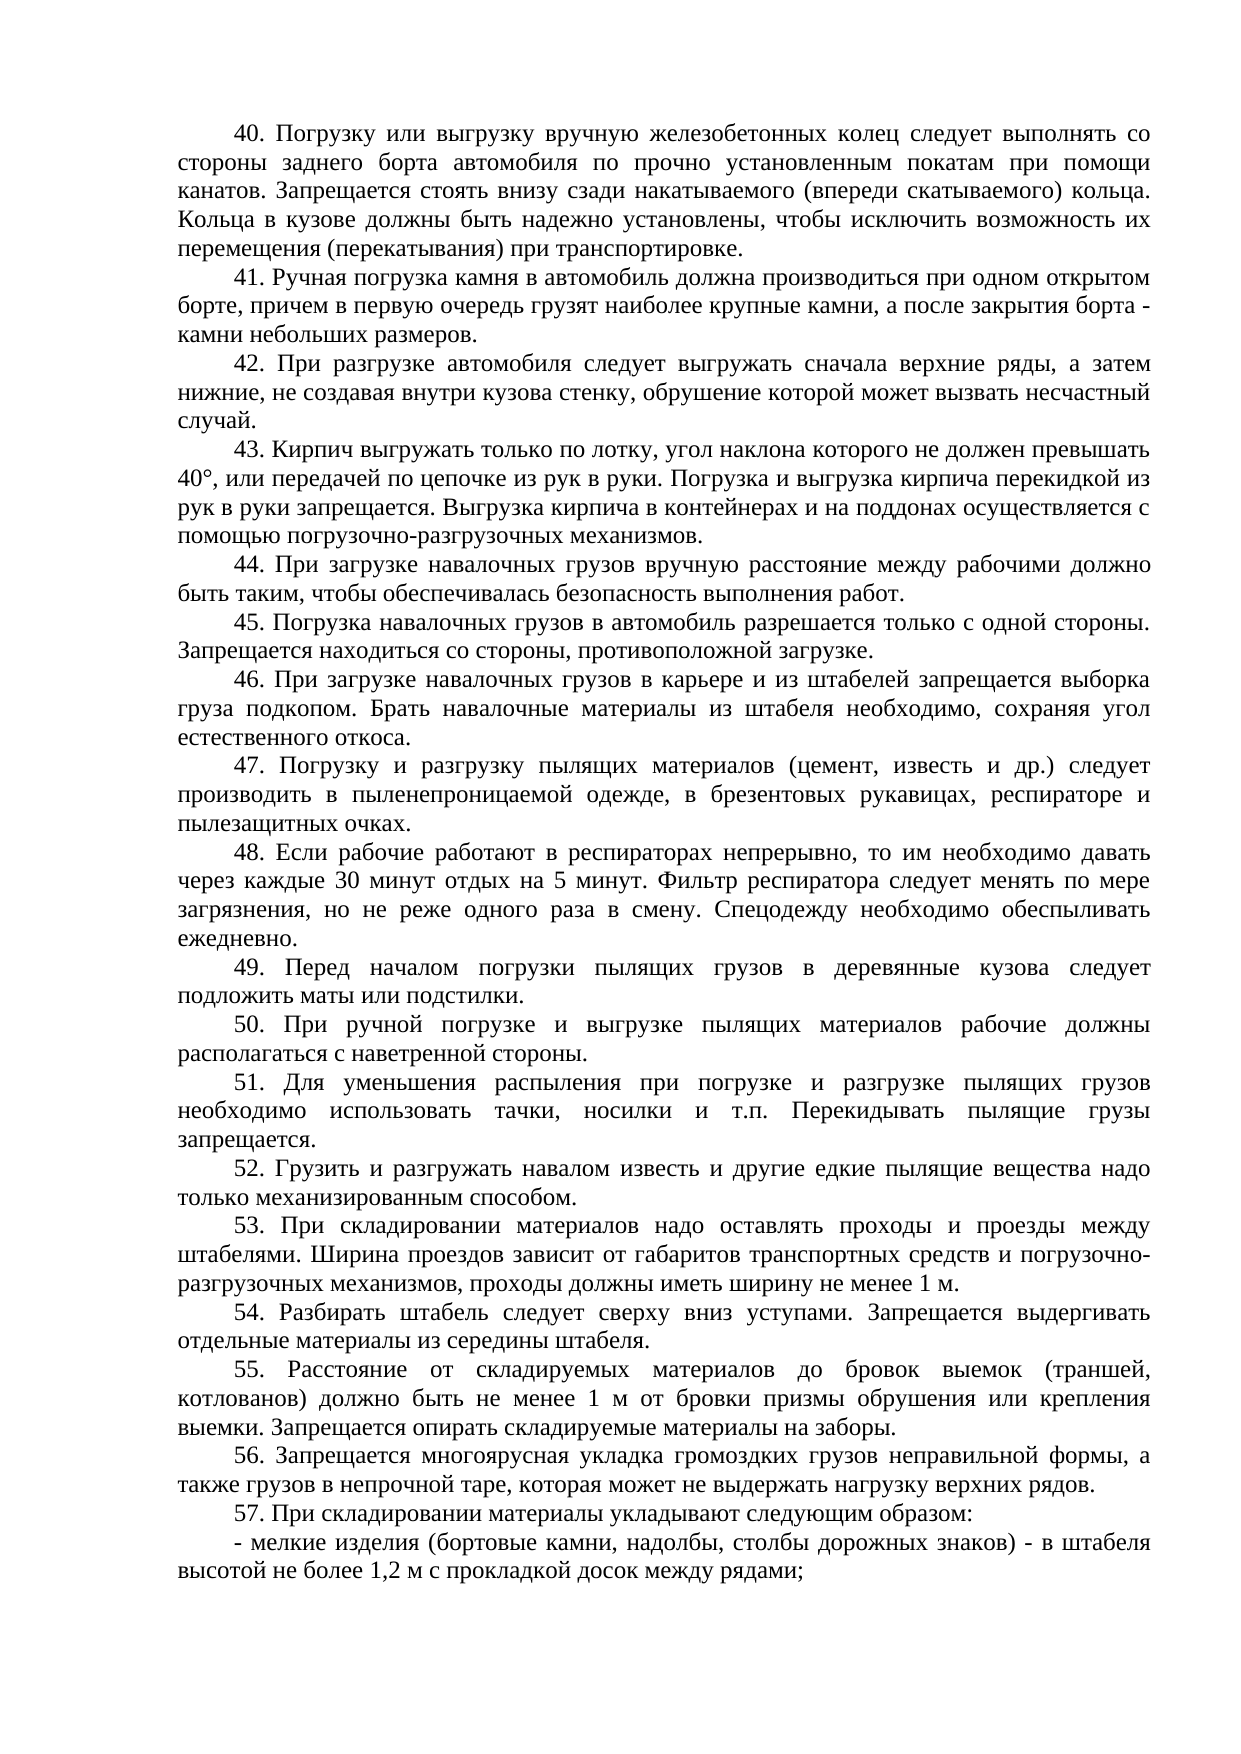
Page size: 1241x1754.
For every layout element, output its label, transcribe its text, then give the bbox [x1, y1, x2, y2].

text 45. Погрузка навалочных грузов в автомобиль разрешается только с одной стороны. Запрещается находиться со стороны, противоположной загрузке. [177, 607, 1152, 664]
text 53. При складировании материалов надо оставлять проходы и проезды между штабелями. Ширина проездов зависит от габаритов транспортных средств и погрузочно-разгрузочных механизмов, проходы должны иметь ширину не менее 1 м. [177, 1211, 1152, 1297]
text 44. При загрузке навалочных грузов вручную расстояние между рабочими должно быть таким, чтобы обеспечивалась безопасность выполнения работ. [177, 549, 1152, 607]
text 57. При складировании материалы укладывают следующим образом: [177, 1498, 1152, 1527]
text 49. Перед началом погрузки пылящих грузов в деревянные кузова следует подложить маты или подстилки. [177, 952, 1152, 1009]
text 48. Если рабочие работают в респираторах непрерывно, то им необходимо давать через каждые 30 минут отдых на 5 минут. Фильтр респиратора следует менять по мере загрязнения, но не реже одного раза в смену. Спецодежду необходимо обеспыливать ежедневно. [177, 837, 1152, 952]
text 46. При загрузке навалочных грузов в карьере и из штабелей запрещается выборка груза подкопом. Брать навалочные материалы из штабеля необходимо, сохраняя угол естественного откоса. [177, 664, 1152, 751]
text 55. Расстояние от складируемых материалов до бровок выемок (траншей, котлованов) должно быть не менее 1 м от бровки призмы обрушения или крепления выемки. Запрещается опирать складируемые материалы на заборы. [177, 1354, 1152, 1441]
text 52. Грузить и разгружать навалом известь и другие едкие пылящие вещества надо только механизированным способом. [177, 1153, 1152, 1211]
text 41. Ручная погрузка камня в автомобиль должна производиться при одном открытом борте, причем в первую очередь грузят наиболее крупные камни, а после закрытия борта - камни небольших размеров. [177, 262, 1152, 348]
text 43. Кирпич выгружать только по лотку, угол наклона которого не должен превышать 40°, или передачей по цепочке из рук в руки. Погрузка и выгрузка кирпича перекидкой из рук в руки запрещается. Выгрузка кирпича в контейнерах и на поддонах осуществляется с помощью погрузочно-разгрузочных механизмов. [177, 434, 1152, 549]
text 40. Погрузку или выгрузку вручную железобетонных колец следует выполнять со стороны заднего борта автомобиля по прочно установленным покатам при помощи канатов. Запрещается стоять внизу сзади накатываемого (впереди скатываемого) кольца. Кольца в кузове должны быть надежно установлены, чтобы исключить возможность их перемещения (перекатывания) при транспортировке. [177, 118, 1152, 262]
text 56. Запрещается многоярусная укладка громоздких грузов неправильной формы, а также грузов в непрочной таре, которая может не выдержать нагрузку верхних рядов. [177, 1441, 1152, 1498]
text - мелкие изделия (бортовые камни, надолбы, столбы дорожных знаков) - в штабеля высотой не более 1,2 м с прокладкой досок между рядами; [177, 1527, 1152, 1584]
text 42. При разгрузке автомобиля следует выгружать сначала верхние ряды, а затем нижние, не создавая внутри кузова стенку, обрушение которой может вызвать несчастный случай. [177, 348, 1152, 434]
text 50. При ручной погрузке и выгрузке пылящих материалов рабочие должны располагаться с наветренной стороны. [177, 1009, 1152, 1067]
text 47. Погрузку и разгрузку пылящих материалов (цемент, известь и др.) следует производить в пыленепроницаемой одежде, в брезентовых рукавицах, респираторе и пылезащитных очках. [177, 751, 1152, 837]
text 51. Для уменьшения распыления при погрузке и разгрузке пылящих грузов необходимо использовать тачки, носилки и т.п. Перекидывать пылящие грузы запрещается. [177, 1067, 1152, 1153]
text 54. Разбирать штабель следует сверху вниз уступами. Запрещается выдергивать отдельные материалы из середины штабеля. [177, 1297, 1152, 1354]
